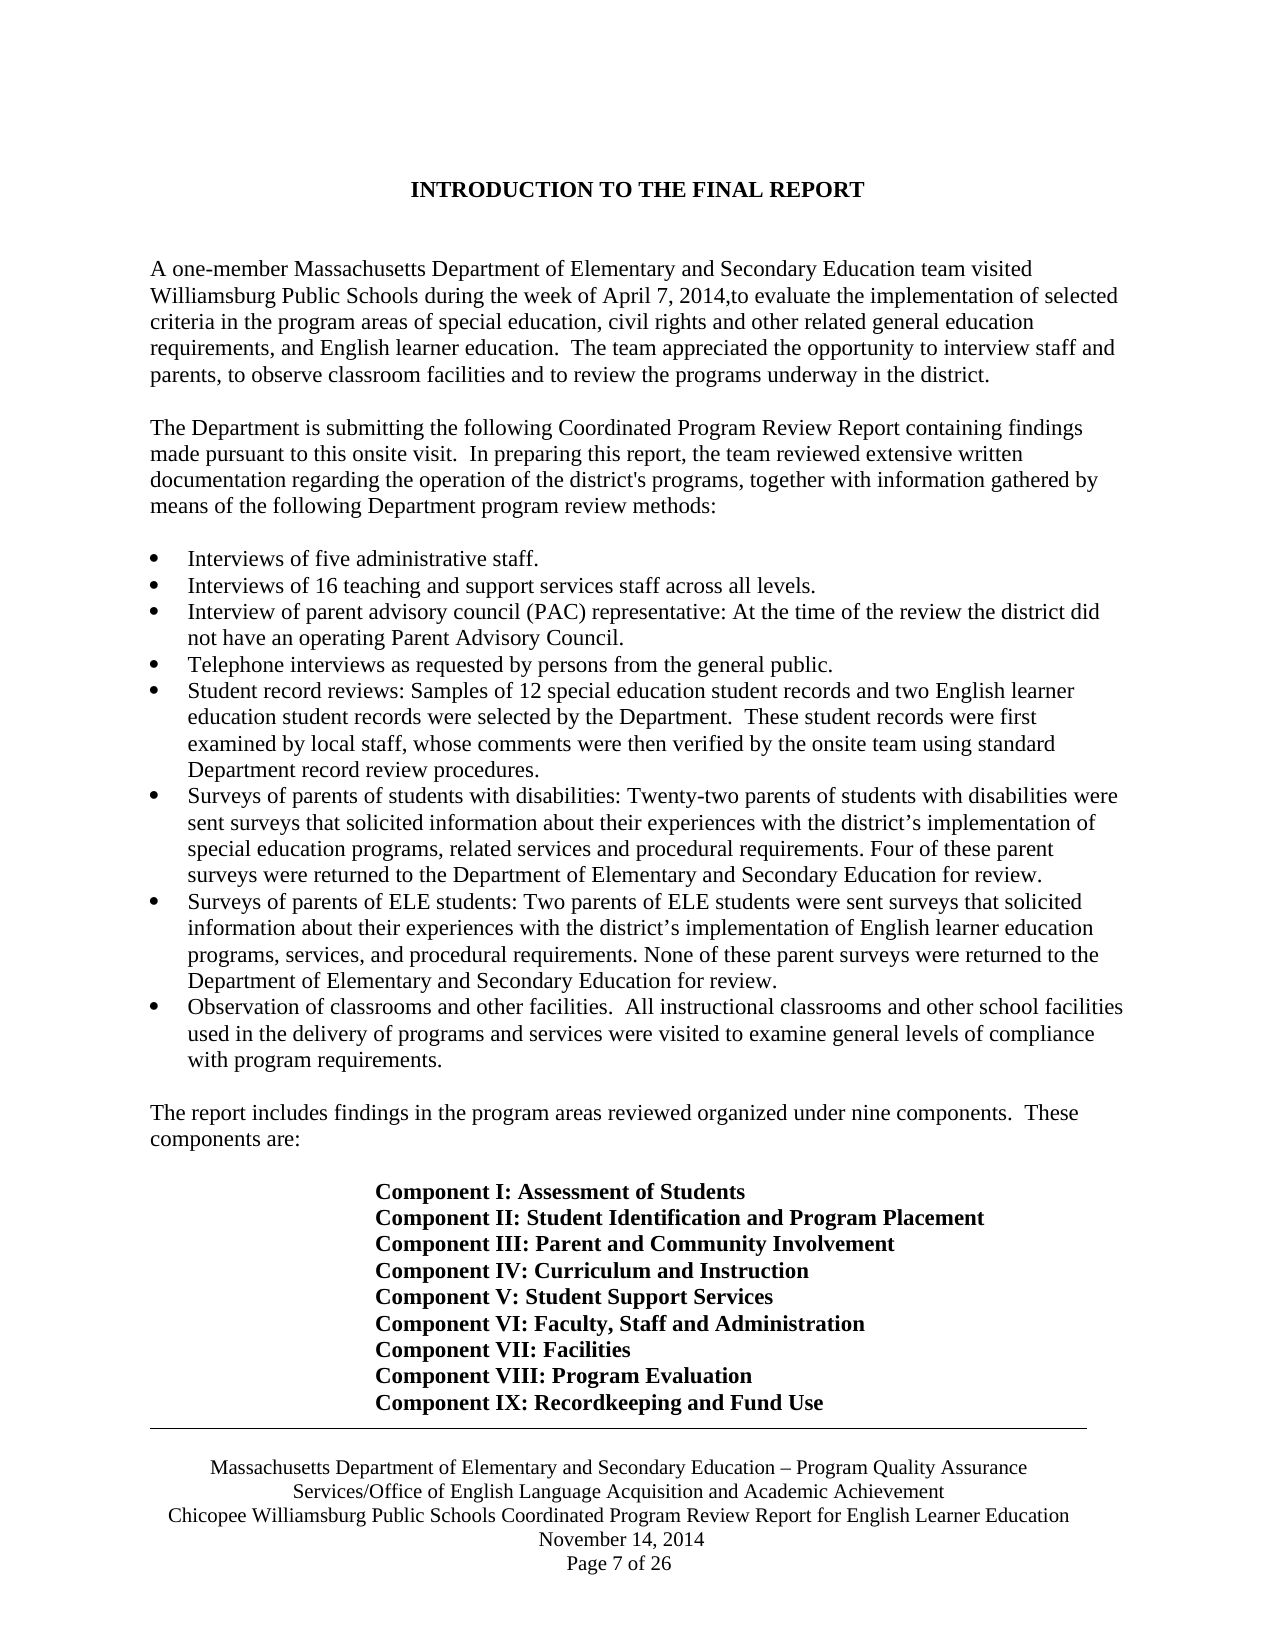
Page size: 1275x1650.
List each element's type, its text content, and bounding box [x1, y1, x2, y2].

text The report includes findings in the program areas reviewed organized under nine components. These components are: [150, 1099, 1125, 1151]
text Component IX: Recordkeeping and Fund Use [375, 1389, 1125, 1415]
text A one-member Massachusetts Department of Elementary and Secondary Education team visited Williamsburg Public Schools during the week of April 7, 2014,to evaluate the implementation of selected criteria in the program areas of special education, civil rights and other related general education requirements, and English learner education. The team appreciated the opportunity to interview staff and parents, to observe classroom facilities and to review the programs underway in the district. [150, 255, 1125, 387]
list Interviews of five administrative staff. [150, 545, 1125, 572]
list Student record reviews: Samples of 12 special education student records and two English learner education student records were selected by the Department. These student records were first examined by local staff, whose comments were then verified by the onsite team using standard Department record review procedures. [150, 677, 1125, 782]
list Observation of classrooms and other facilities. All instructional classrooms and other school facilities used in the delivery of programs and services were visited to examine general levels of compliance with program requirements. [150, 993, 1125, 1072]
text Component IV: Curriculum and Instruction [375, 1257, 1125, 1283]
list Interviews of 16 teaching and support services staff across all levels. [150, 572, 1125, 598]
text Component V: Student Support Services [375, 1283, 1125, 1309]
text Component VII: Facilities [375, 1336, 1125, 1362]
text Component II: Student Identification and Program Placement [375, 1204, 1125, 1231]
text Component VIII: Program Evaluation [375, 1362, 1125, 1389]
text Component VI: Faculty, Staff and Administration [375, 1309, 1125, 1336]
subtitle INTRODUCTION TO THE FINAL REPORT [150, 176, 1125, 203]
text The Department is submitting the following Coordinated Program Review Report containing findings made pursuant to this onsite visit. In preparing this report, the team reviewed extensive written documentation regarding the operation of the district's programs, together with information gathered by means of the following Department program review methods: [150, 413, 1125, 519]
list Telephone interviews as requested by persons from the general public. [150, 651, 1125, 677]
list Surveys of parents of students with disabilities: Twenty-two parents of students with disabilities were sent surveys that solicited information about their experiences with the district’s implementation of special education programs, related services and procedural requirements. Four of these parent surveys were returned to the Department of Elementary and Secondary Education for review. [150, 782, 1125, 888]
list Interview of parent advisory council (PAC) representative: At the time of the review the district did not have an operating Parent Advisory Council. [150, 598, 1125, 651]
text Component III: Parent and Community Involvement [375, 1231, 1125, 1257]
text Component I: Assessment of Students [375, 1178, 1125, 1204]
list Surveys of parents of ELE students: Two parents of ELE students were sent surveys that solicited information about their experiences with the district’s implementation of English learner education programs, services, and procedural requirements. None of these parent surveys were returned to the Department of Elementary and Secondary Education for review. [150, 888, 1125, 993]
